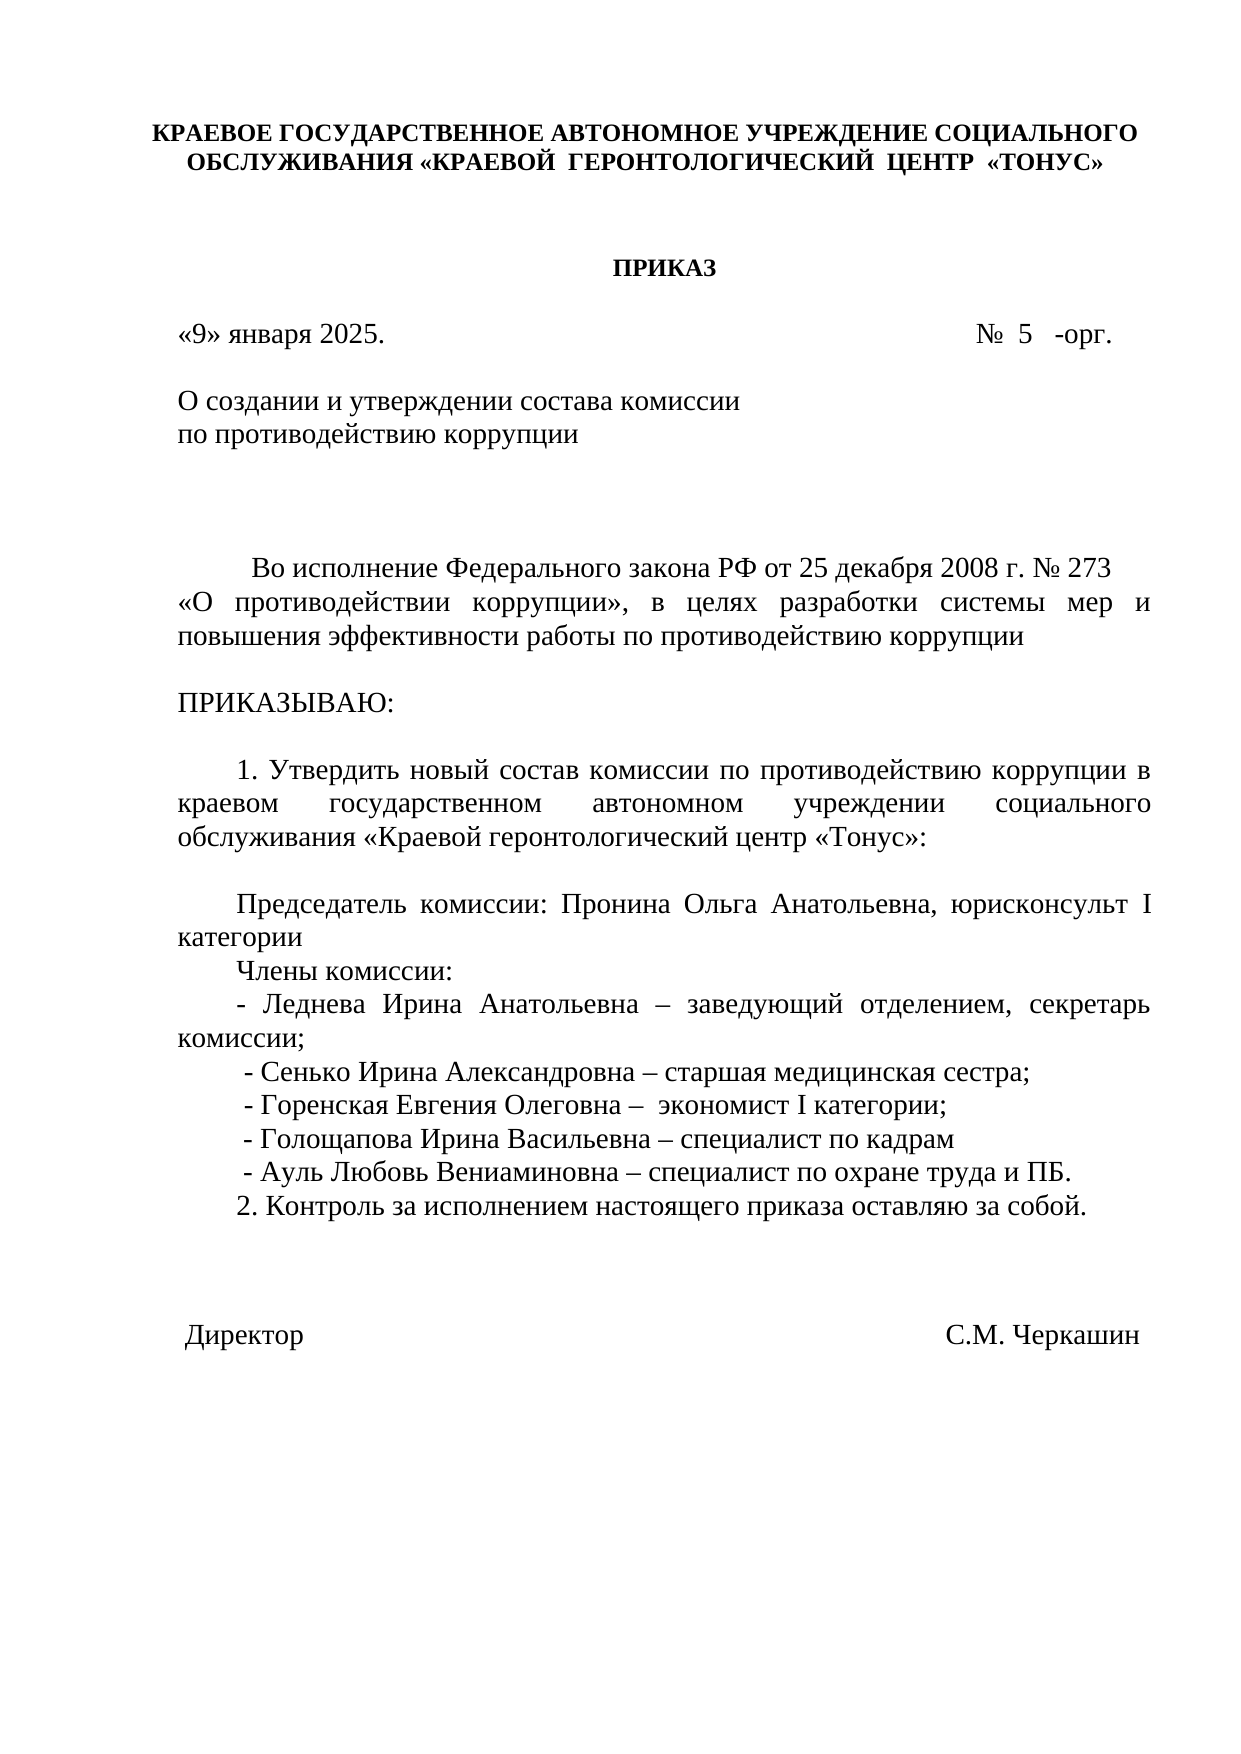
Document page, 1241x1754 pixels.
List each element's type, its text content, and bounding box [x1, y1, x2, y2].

subtitle «9» января 2025. № 5 -орг. [177, 316, 1152, 349]
text ПРИКАЗЫВАЮ: [177, 685, 1152, 718]
text - Сенько Ирина Александровна – старшая медицинская сестра; [177, 1054, 1152, 1087]
text 1. Утвердить новый состав комиссии по противодействию коррупции в краевом государственном автономном учреждении социального обслуживания «Краевой геронтологический центр «Тонус»: [177, 752, 1152, 852]
text по противодействию коррупции [177, 416, 1152, 450]
text - Леднева Ирина Анатольевна – заведующий отделением, секретарь комиссии; [177, 987, 1152, 1054]
text 2. Контроль за исполнением настоящего приказа оставляю за собой. [177, 1188, 1152, 1221]
text Во исполнение Федерального закона РФ от 25 декабря 2008 г. № 273 [177, 551, 1152, 584]
text О создании и утверждении состава комиссии [177, 383, 1152, 416]
subtitle ПРИКАЗ [177, 253, 1152, 282]
text Директор С.М. Черкашин [177, 1317, 1152, 1351]
text КРАЕВОЕ ГОСУДАРСТВЕННОЕ АВТОНОМНОЕ УЧРЕЖДЕНИЕ СОЦИАЛЬНОГО ОБСЛУЖИВАНИЯ «КРАЕВОЙ ГЕРОНТОЛОГИЧЕСКИЙ ЦЕНТР «ТОНУС» [44, 118, 1240, 176]
text - Ауль Любовь Вениаминовна – специалист по охране труда и ПБ. [177, 1154, 1152, 1188]
text - Голощапова Ирина Васильевна – специалист по кадрам [177, 1121, 1152, 1154]
text Члены комиссии: [177, 953, 1152, 987]
text Председатель комиссии: Пронина Ольга Анатольевна, юрисконсульт I категории [177, 886, 1152, 953]
text «О противодействии коррупции», в целях разработки системы мер и повышения эффективности работы по противодействию коррупции [177, 584, 1152, 651]
text - Горенская Евгения Олеговна – экономист I категории; [177, 1087, 1152, 1121]
